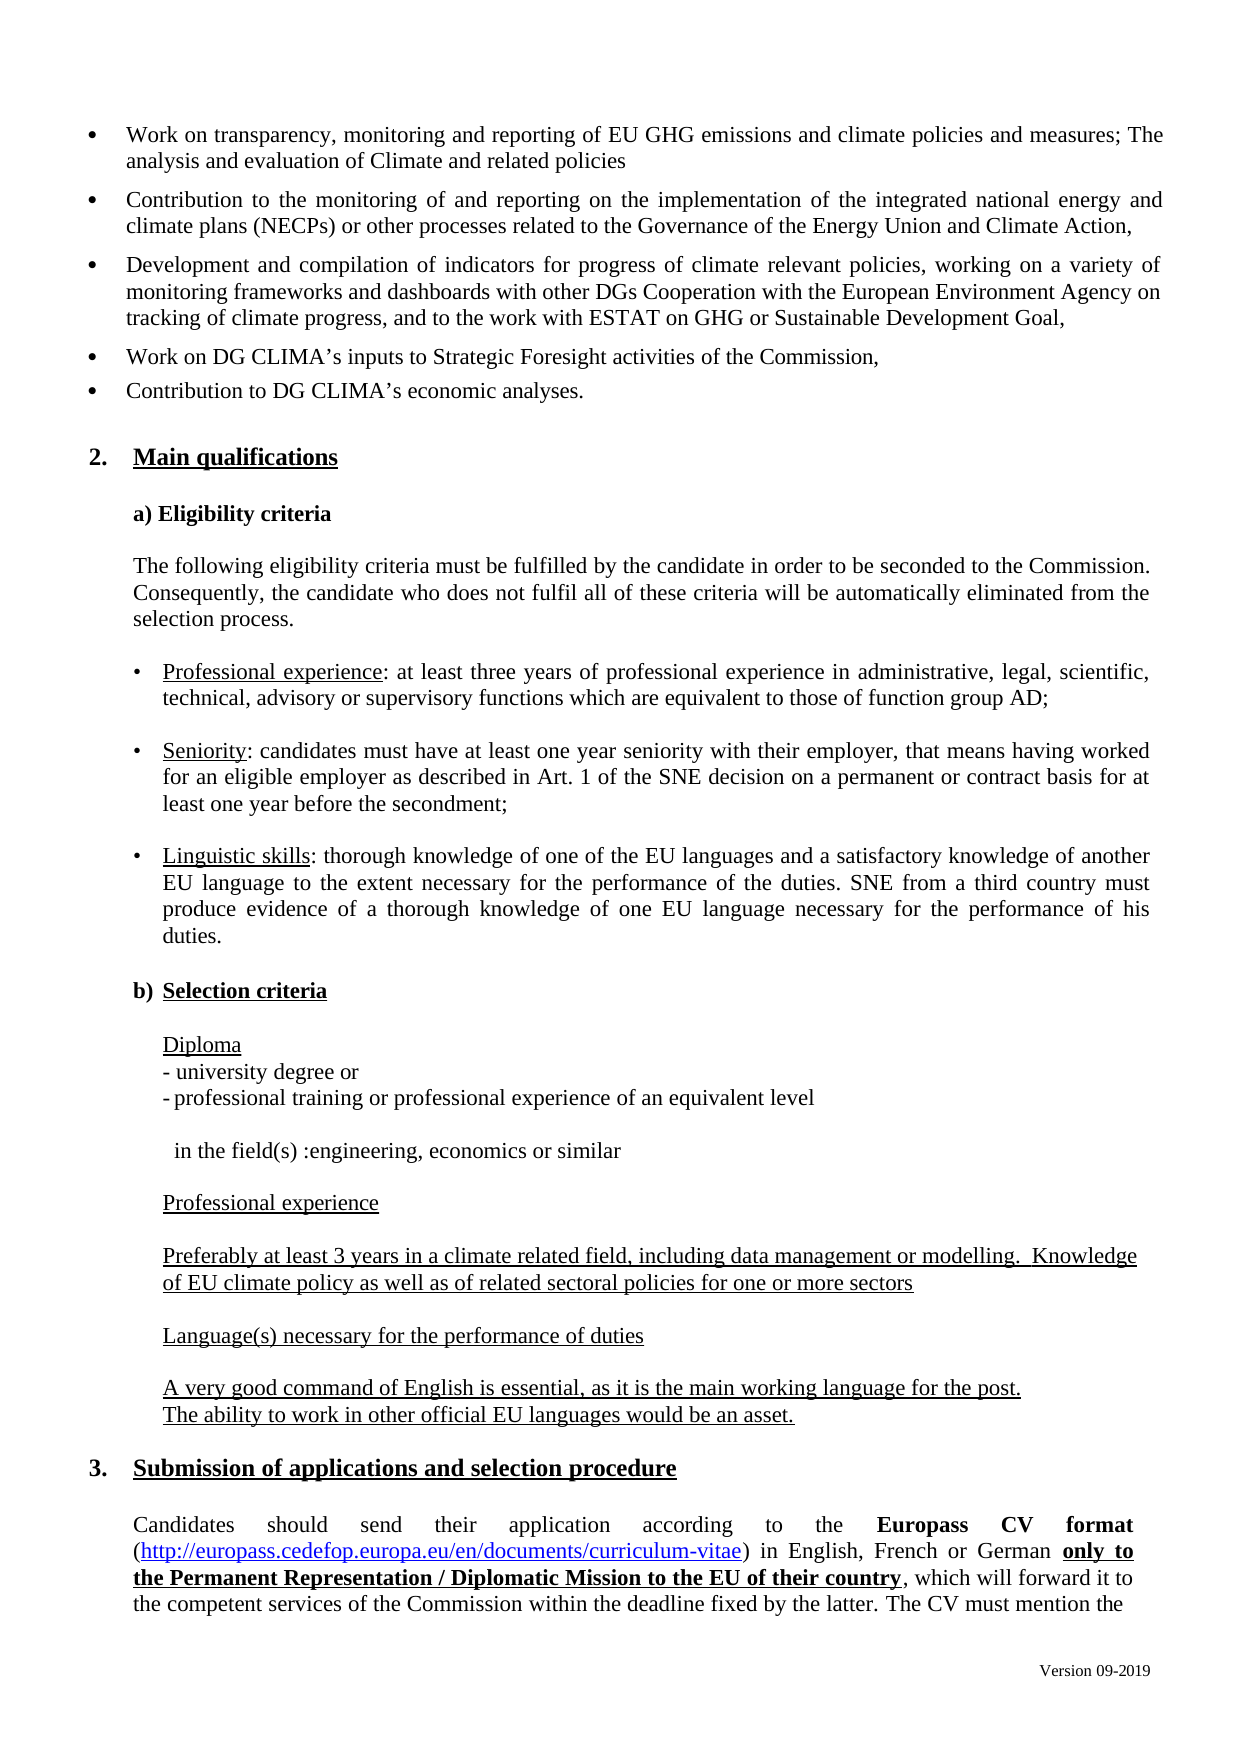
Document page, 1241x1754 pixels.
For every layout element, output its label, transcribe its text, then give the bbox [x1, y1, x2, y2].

text Language(s) necessary for the performance of duties [162, 1322, 1165, 1348]
text The following eligibility criteria must be fulfilled by the candidate in order to be seconded to the Commission. Consequently, the candidate who does not fulfil all of these criteria will be automatically eliminated from the selection process. [133, 553, 1151, 632]
list professional training or professional experience of an equivalent level in the field(s) :engineering, economics or similar [162, 1084, 816, 1163]
text A very good command of English is essential, as it is the main working language for the post. The ability to work in other official EU languages would be an asset. [162, 1374, 1050, 1427]
list Seniority: candidates must have at least one year seniority with their employer, that means having worked for an eligible employer as described in Art. 1 of the SNE decision on a permanent or contract basis for at least one year before the secondment; [133, 737, 1151, 816]
text Professional experience [162, 1190, 1165, 1216]
text Preferably at least 3 years in a climate related field, including data management or modelling. Knowledge of EU climate policy as well as of related sectoral policies for one or more sectors [162, 1243, 1154, 1295]
list Work on DG CLIMA’s inputs to Strategic Foresight activities of the Commission, [88, 343, 1165, 369]
subtitle Eligibility criteria [133, 500, 1165, 526]
list Submission of applications and selection procedure [88, 1453, 1165, 1482]
list Contribution to the monitoring of and reporting on the implementation of the integrated national energy and climate plans (NECPs) or other processes related to the Governance of the Energy Union and Climate Action, [88, 186, 1165, 239]
list Development and compilation of indicators for progress of climate relevant policies, working on a variety of monitoring frameworks and dashboards with other DGs Cooperation with the European Environment Agency on tracking of climate progress, and to the work with ESTAT on GHG or Sustainable Development Goal, [88, 251, 1162, 330]
list university degree or [162, 1058, 1165, 1084]
list Work on transparency, monitoring and reporting of EU GHG emissions and climate policies and measures; The analysis and evaluation of Climate and related policies [88, 121, 1165, 174]
list Linguistic skills: thorough knowledge of one of the EU languages and a satisfactory knowledge of another EU language to the extent necessary for the performance of the duties. SNE from a third country must produce evidence of a thorough knowledge of one EU language necessary for the performance of his duties. [133, 843, 1151, 948]
subtitle Selection criteria [133, 977, 1165, 1003]
list Professional experience: at least three years of professional experience in administrative, legal, scientific, technical, advisory or supervisory functions which are equivalent to those of function group AD; [133, 658, 1151, 711]
text Candidates should send their application according to the Europass CV format (http://europass.cedefop.europa.eu/en/documents/curriculum-vitae) in English, French or German only to the Permanent Representation / Diplomatic Mission to the EU of their country, which will forward it to the competent services of the Commission within the deadline fixed by the latter. The CV must mention the [133, 1511, 1134, 1616]
text Diploma [162, 1032, 1165, 1058]
list Main qualifications [88, 442, 1165, 471]
list Contribution to DG CLIMA’s economic analyses. [88, 377, 1152, 403]
